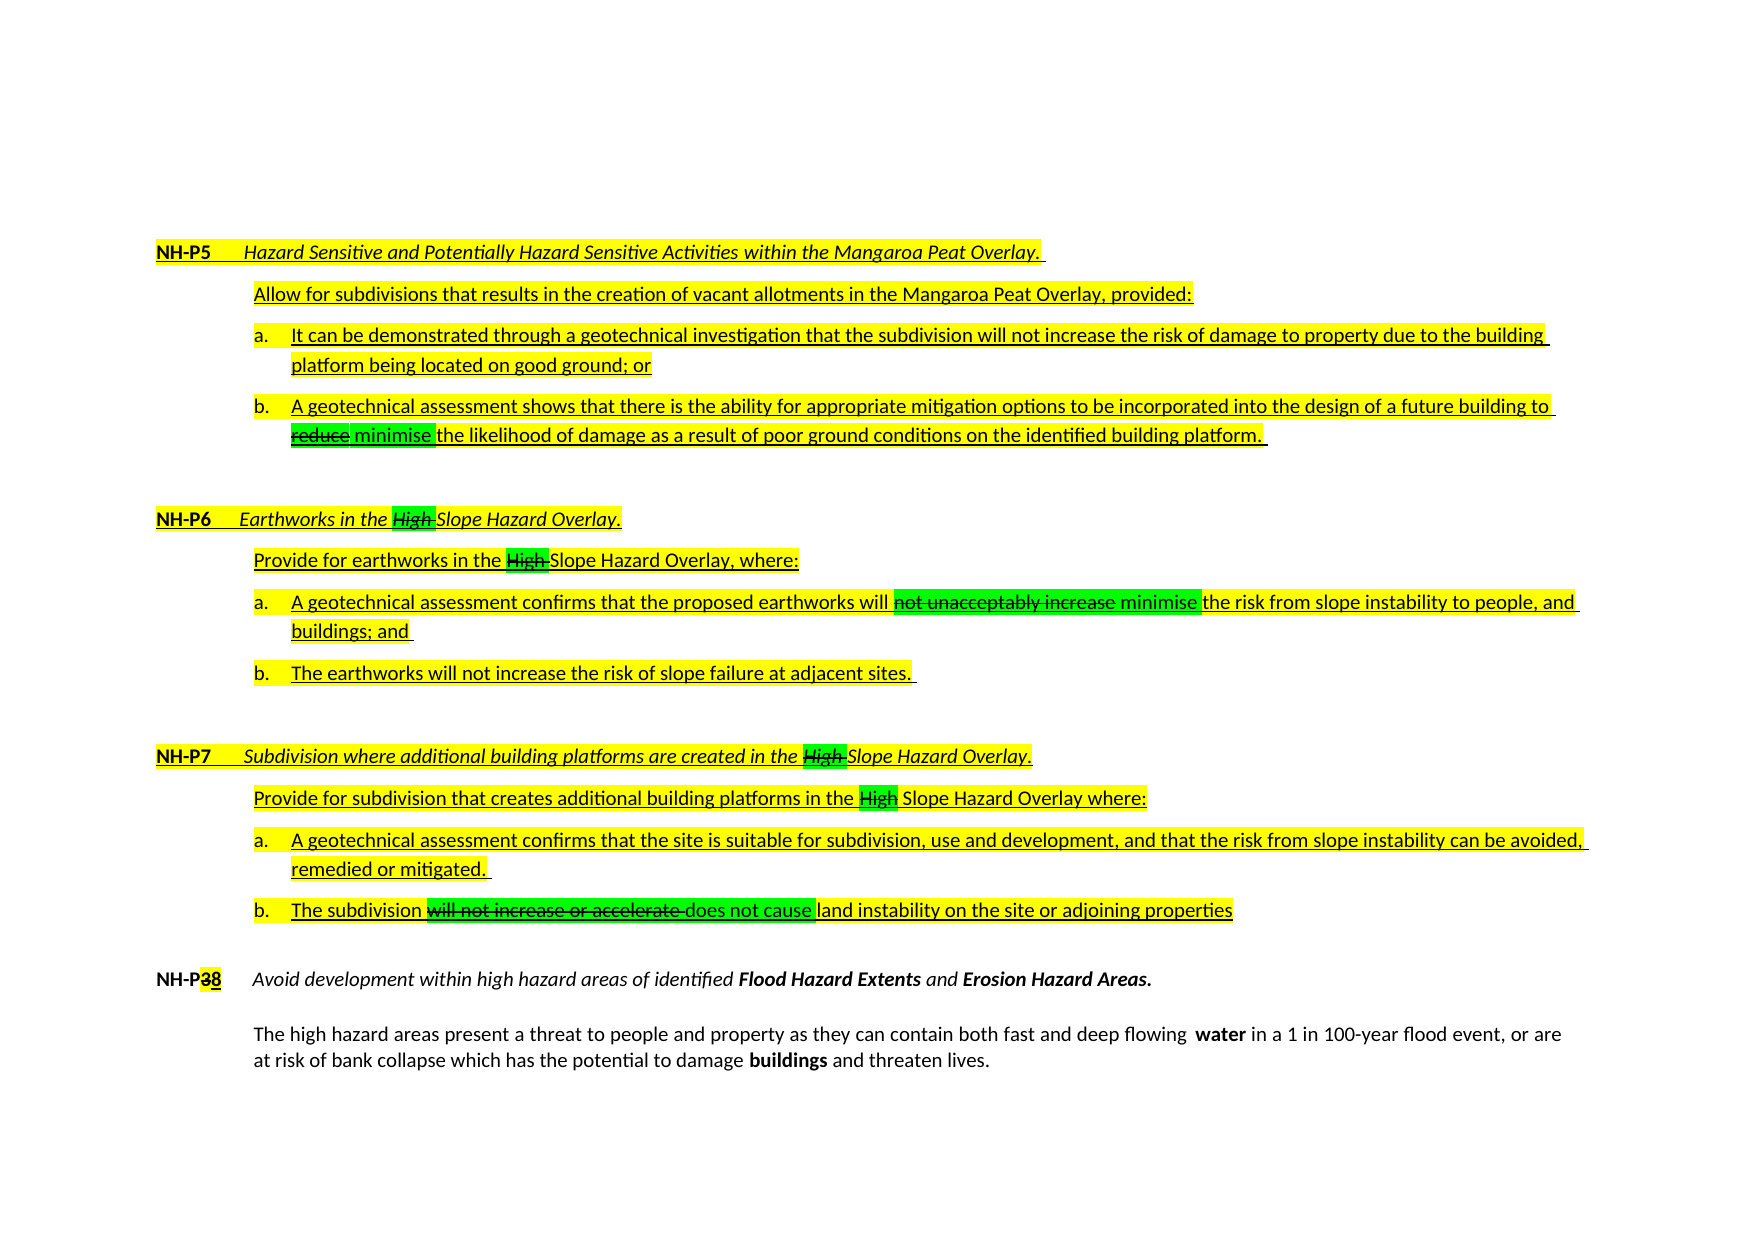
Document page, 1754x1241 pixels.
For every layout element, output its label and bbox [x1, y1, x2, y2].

table_header [150, 150, 1604, 1078]
